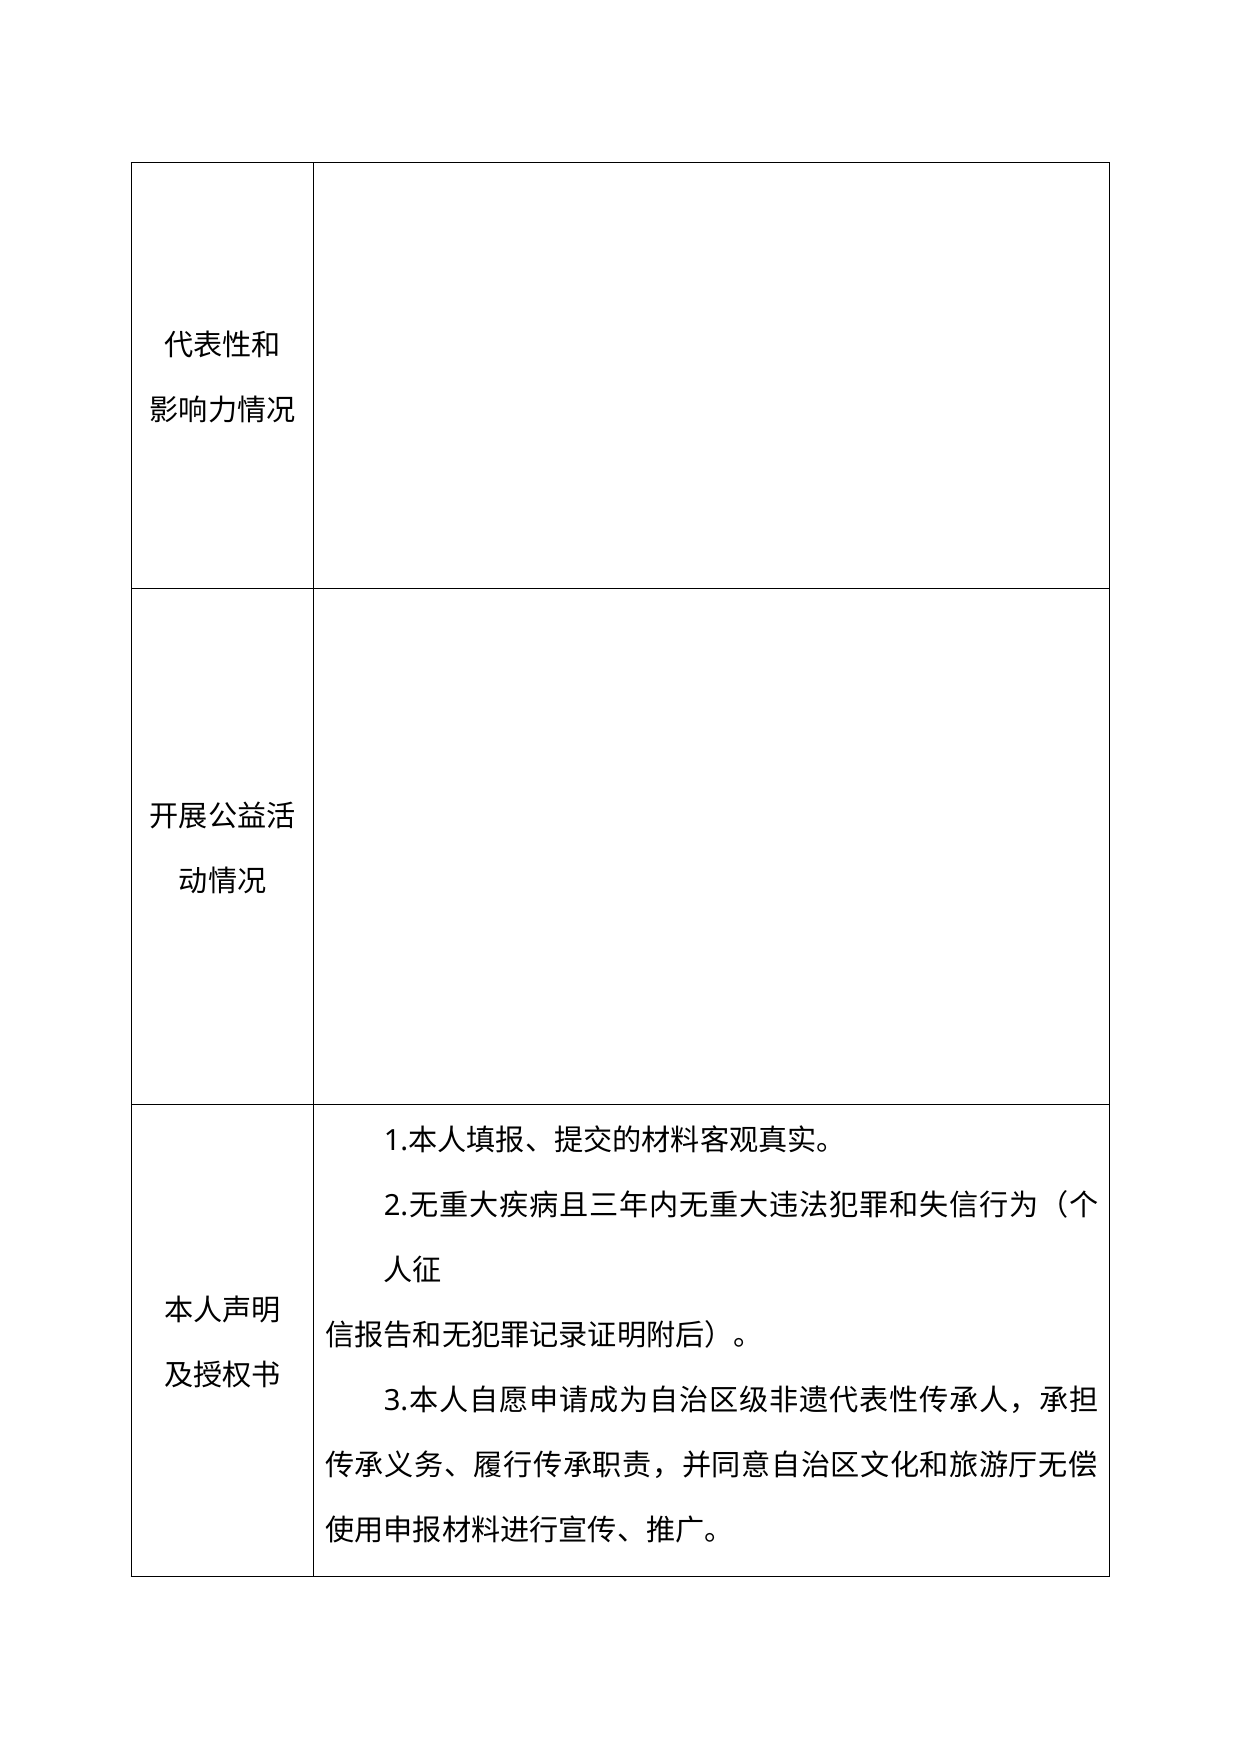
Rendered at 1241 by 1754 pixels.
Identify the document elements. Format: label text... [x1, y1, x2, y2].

table_cell [314, 589, 1109, 1104]
table_cell [314, 163, 1109, 588]
table_cell 代表性和 影响力情况 [132, 163, 313, 588]
table_cell 开展公益活动情况 [132, 589, 313, 1104]
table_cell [314, 1105, 1109, 1576]
table_cell 本人声明 及授权书 [132, 1105, 313, 1576]
